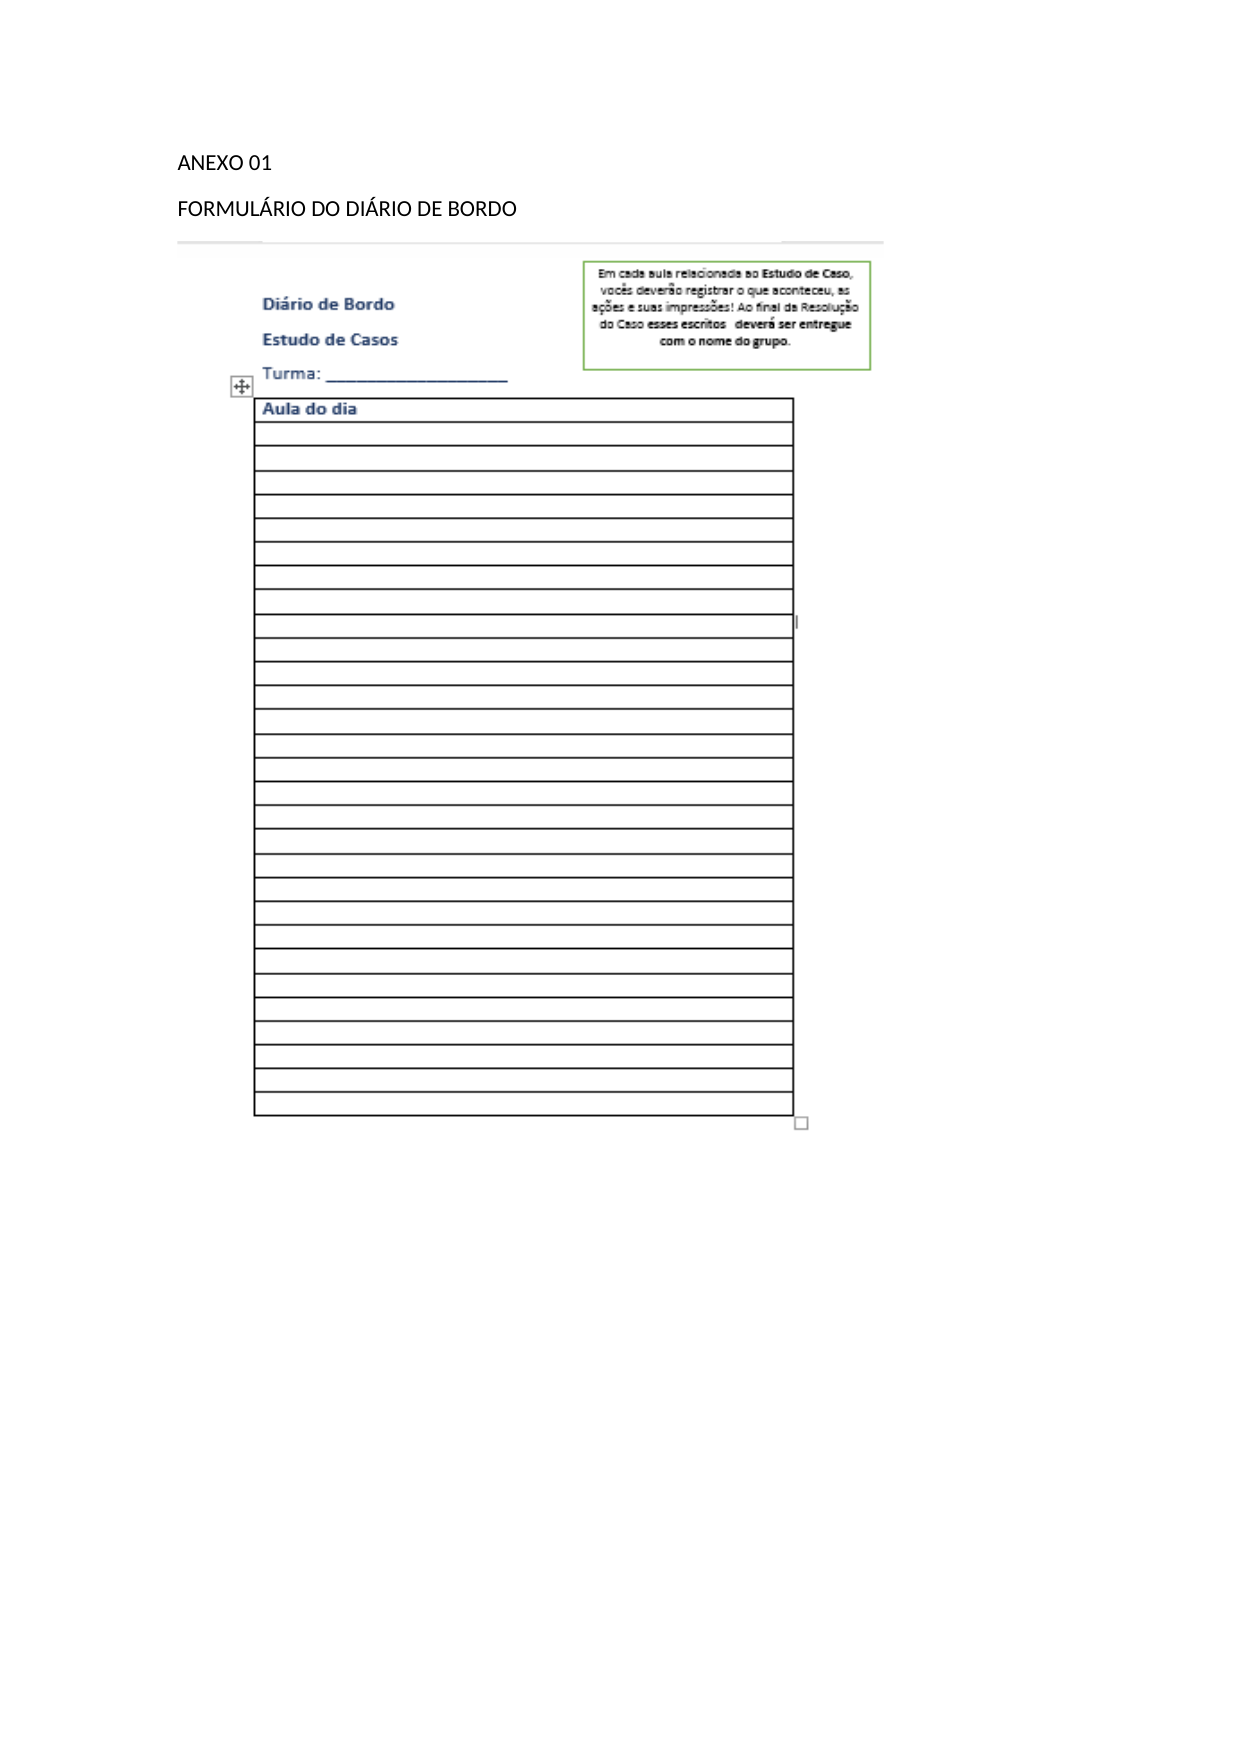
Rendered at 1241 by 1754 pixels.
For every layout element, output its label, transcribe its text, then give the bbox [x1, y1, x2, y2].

picture [177, 241, 884, 1137]
text ANEXO 01 [177, 148, 1063, 176]
text FORMULÁRIO DO DIÁRIO DE BORDO [177, 194, 1063, 222]
